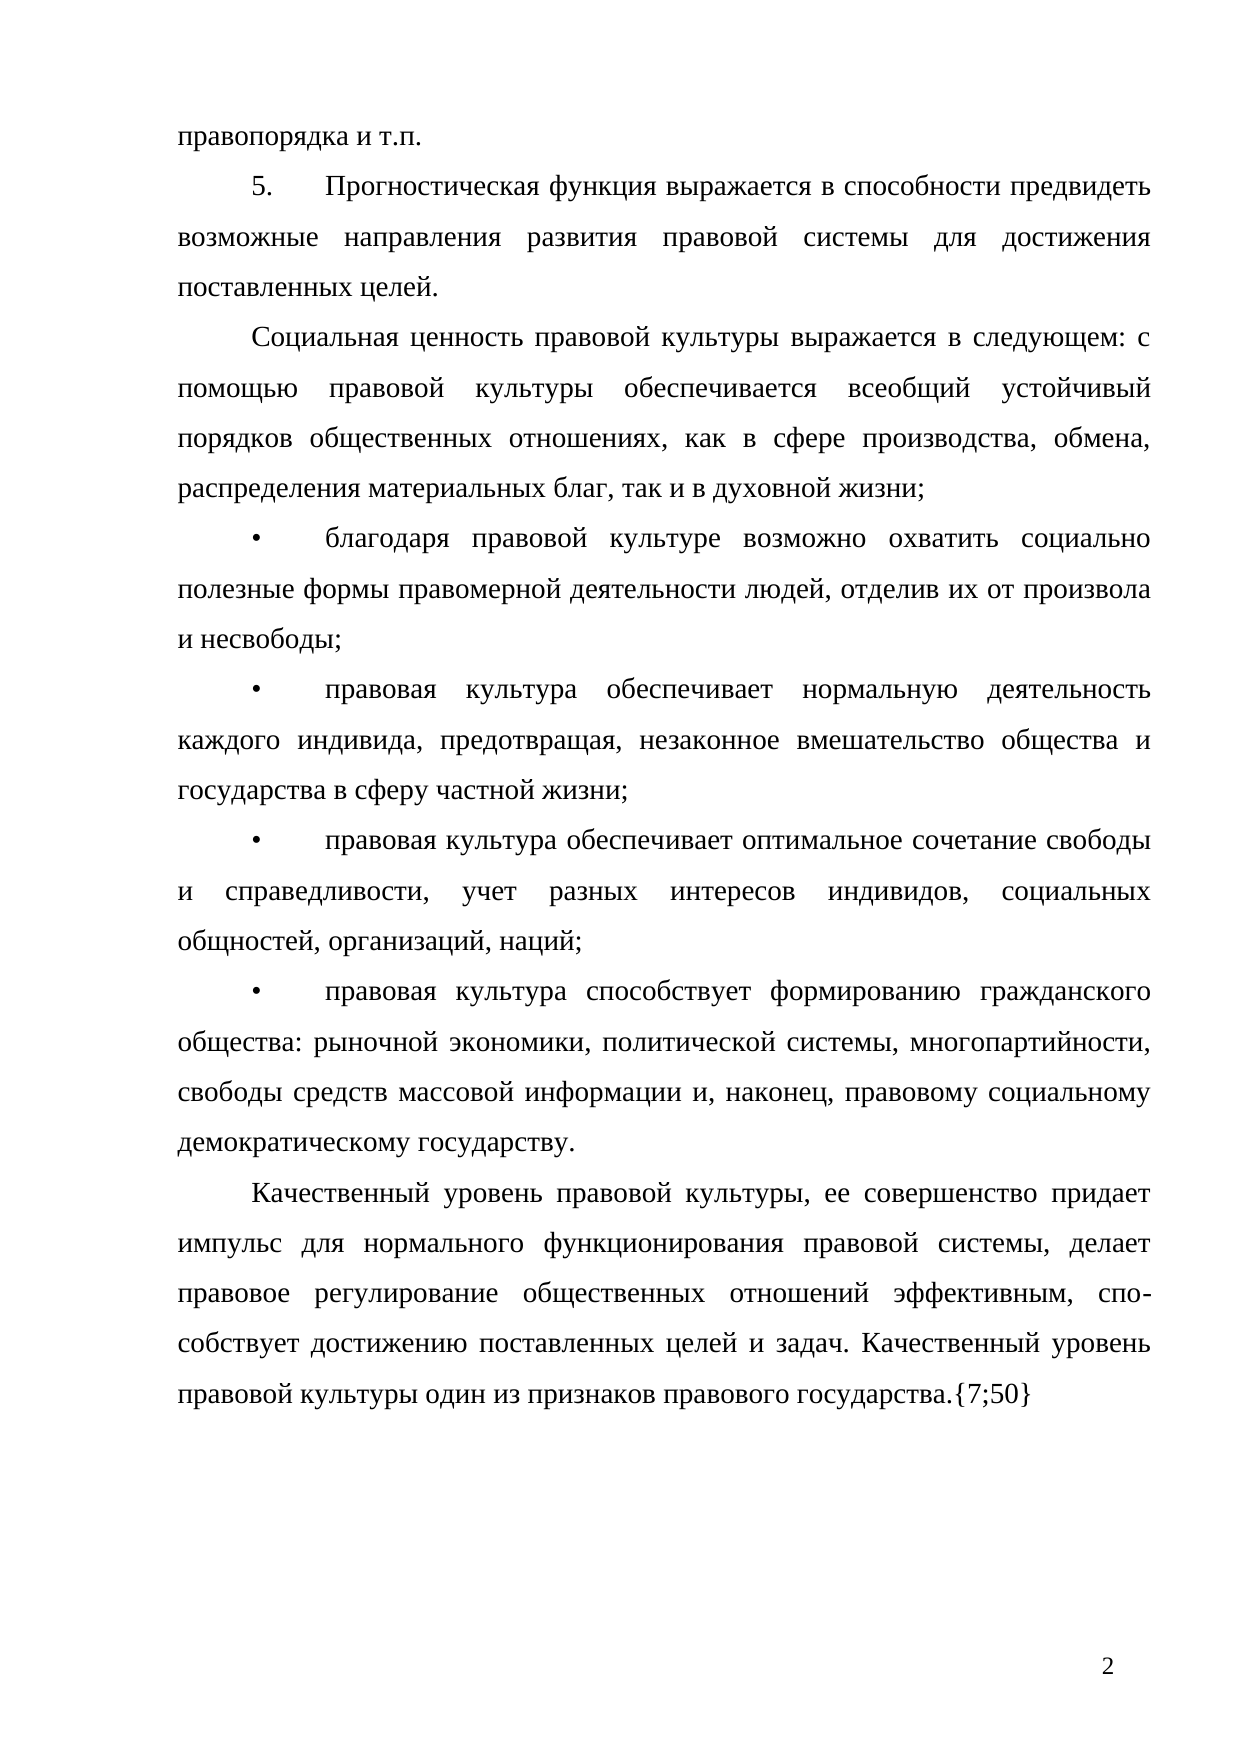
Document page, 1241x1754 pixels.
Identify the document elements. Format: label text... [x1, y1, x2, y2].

text Социальная ценность правовой культуры выражается в следующем: с помощью правовой культуры обеспечивается всеобщий устойчивый порядков общественных отношениях, как в сфере производства, обмена, распределения материальных благ, так и в духовной жизни; [177, 319, 1152, 504]
list правовая культура обеспечивает нормальную деятельность каждого индивида, предотвращая, незаконное вмешательство общества и государства в сферу частной жизни; [177, 672, 1152, 806]
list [177, 118, 1152, 152]
list правовая культура способствует формированию гражданского общества: рыночной экономики, политической системы, многопартийности, свободы средств массовой информации и, наконец, правовому социальному демократическому государству. [177, 973, 1152, 1158]
list Прогностическая функция выражается в способности предвидеть возможные направления развития правовой системы для достижения поставленных целей. [177, 168, 1152, 303]
text Качественный уровень правовой культуры, ее совершенство придает импульс для нормального функционирования правовой системы, делает правовое регулирование общественных отношений эффективным, способствует достижению поставленных целей и задач. Качественный уровень правовой культуры один из признаков правового государства.{7;50} [177, 1175, 1152, 1409]
list благодаря правовой культуре возможно охватить социально полезные формы правомерной деятельности людей, отделив их от произвола и несвободы; [177, 521, 1152, 655]
list правовая культура обеспечивает оптимальное сочетание свободы и справедливости, учет разных интересов индивидов, социальных общностей, организаций, наций; [177, 822, 1152, 957]
